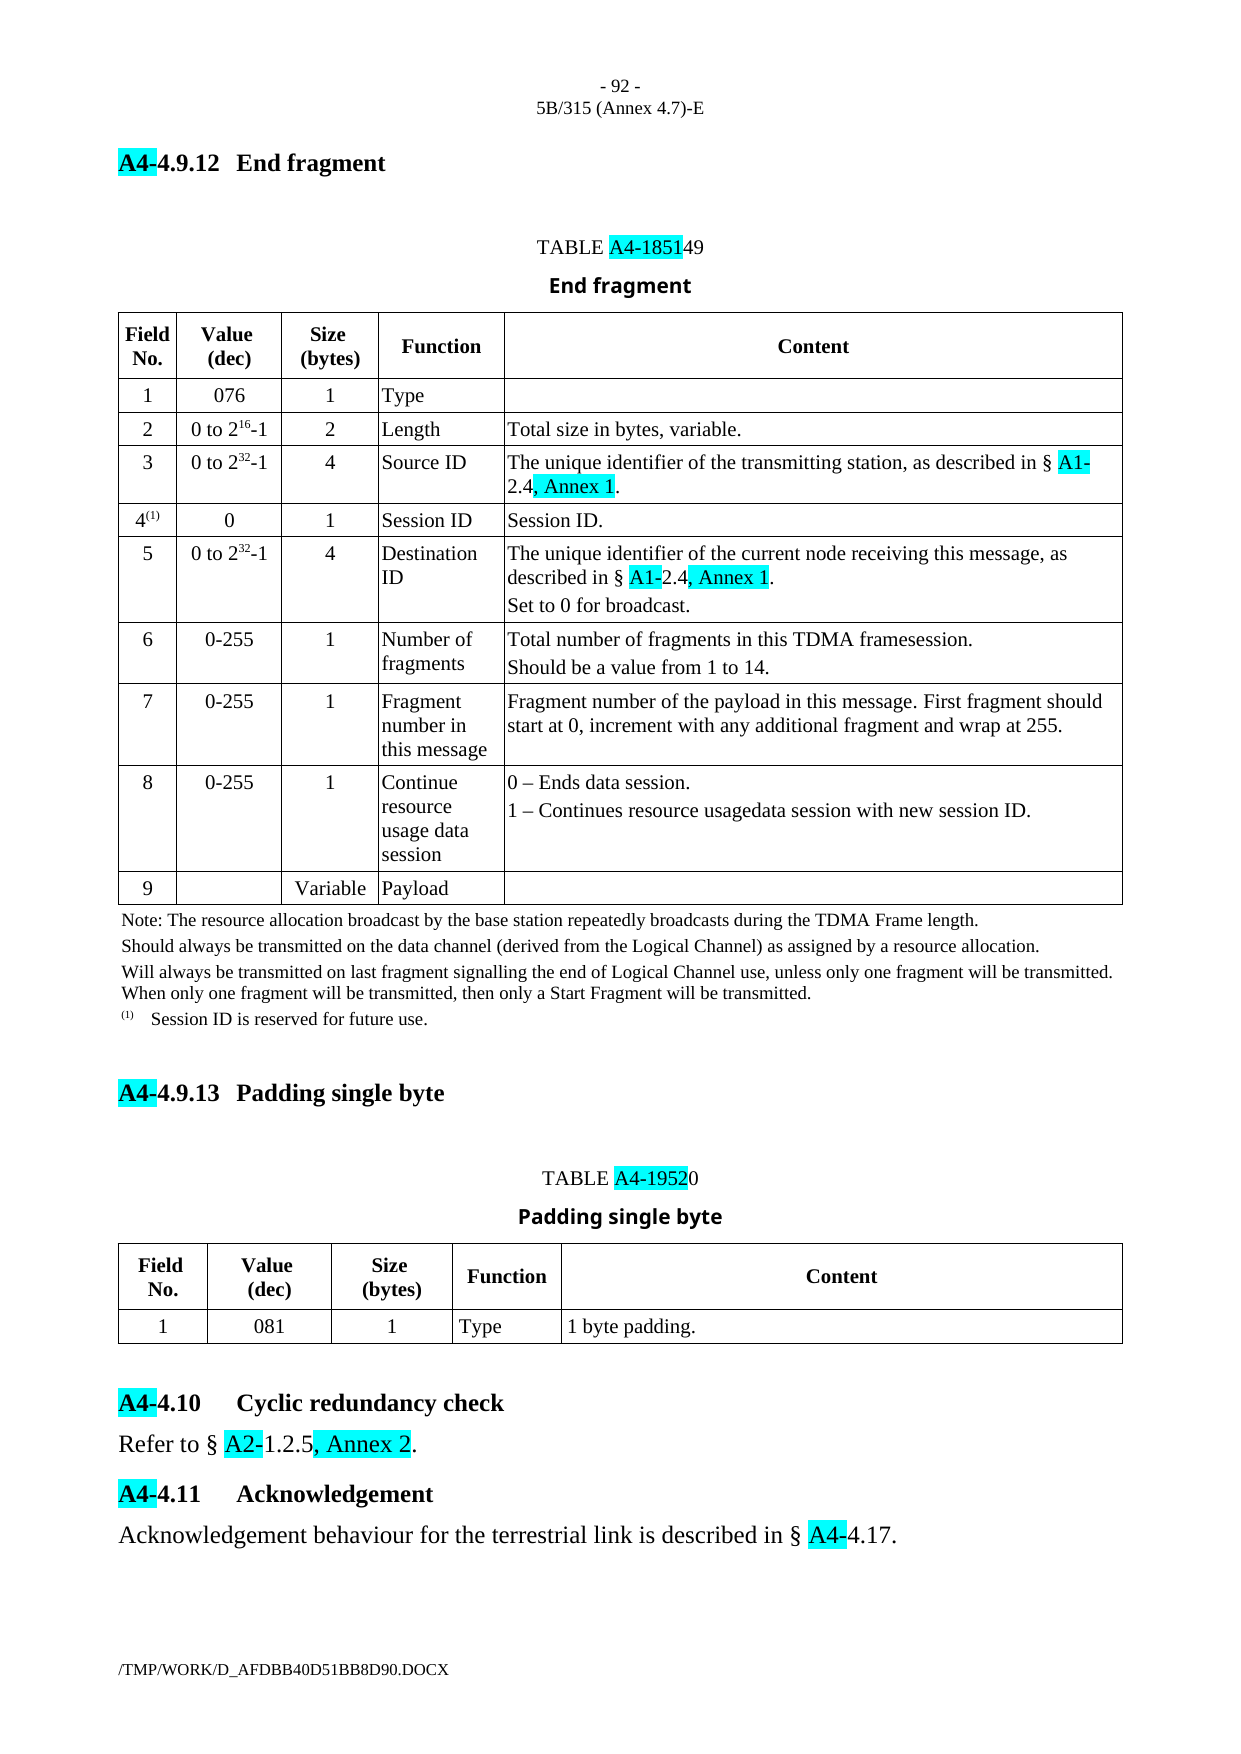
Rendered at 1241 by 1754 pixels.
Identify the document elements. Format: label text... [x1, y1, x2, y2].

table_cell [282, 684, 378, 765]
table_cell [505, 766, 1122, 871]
text Acknowledgement behaviour for the terrestrial link is described in § 4.17. [847, 1520, 1122, 1549]
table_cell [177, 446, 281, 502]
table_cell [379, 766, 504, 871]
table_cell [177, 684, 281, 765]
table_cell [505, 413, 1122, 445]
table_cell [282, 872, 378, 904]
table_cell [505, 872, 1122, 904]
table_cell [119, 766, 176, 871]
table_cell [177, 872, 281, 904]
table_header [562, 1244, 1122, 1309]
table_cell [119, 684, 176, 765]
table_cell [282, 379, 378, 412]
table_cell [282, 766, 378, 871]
subtitle 4.11 Acknowledgement [157, 1479, 1122, 1508]
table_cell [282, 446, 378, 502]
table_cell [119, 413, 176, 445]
text Refer to § 1.2.5. [118, 1429, 1122, 1458]
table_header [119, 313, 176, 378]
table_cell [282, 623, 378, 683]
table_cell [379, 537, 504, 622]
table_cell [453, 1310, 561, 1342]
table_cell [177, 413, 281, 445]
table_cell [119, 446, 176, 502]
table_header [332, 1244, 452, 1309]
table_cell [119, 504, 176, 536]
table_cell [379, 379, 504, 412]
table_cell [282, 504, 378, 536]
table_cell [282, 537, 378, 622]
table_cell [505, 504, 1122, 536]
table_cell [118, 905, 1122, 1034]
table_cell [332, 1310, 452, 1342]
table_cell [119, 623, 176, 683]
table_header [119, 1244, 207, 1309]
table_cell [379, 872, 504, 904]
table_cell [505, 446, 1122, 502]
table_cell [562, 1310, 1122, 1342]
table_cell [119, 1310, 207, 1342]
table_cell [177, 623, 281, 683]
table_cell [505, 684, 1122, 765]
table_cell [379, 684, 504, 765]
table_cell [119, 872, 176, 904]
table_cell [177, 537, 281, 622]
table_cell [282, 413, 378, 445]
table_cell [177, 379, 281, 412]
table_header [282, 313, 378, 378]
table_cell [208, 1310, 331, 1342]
text Acknowledgement behaviour for the terrestrial link is described in § 4.17. [118, 1520, 808, 1549]
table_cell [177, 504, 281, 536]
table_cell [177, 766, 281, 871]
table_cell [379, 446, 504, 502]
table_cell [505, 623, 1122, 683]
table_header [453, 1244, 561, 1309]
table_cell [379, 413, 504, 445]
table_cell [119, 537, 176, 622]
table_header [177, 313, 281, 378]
text Table [688, 1166, 1122, 1190]
title Padding single byte [118, 1202, 1122, 1231]
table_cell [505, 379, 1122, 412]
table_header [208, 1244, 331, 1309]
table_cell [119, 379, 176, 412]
subtitle 4.9.12 End fragment [157, 148, 1122, 176]
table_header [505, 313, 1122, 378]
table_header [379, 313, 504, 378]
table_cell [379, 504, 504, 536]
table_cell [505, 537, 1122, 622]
subtitle 4.10 Cyclic redundancy check [157, 1388, 1122, 1417]
title End fragment [118, 271, 1122, 300]
text Table [118, 235, 609, 259]
subtitle 4.9.13 Padding single byte [118, 1078, 1122, 1107]
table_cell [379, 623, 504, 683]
text Table [683, 235, 1122, 259]
text Table [118, 1166, 614, 1190]
